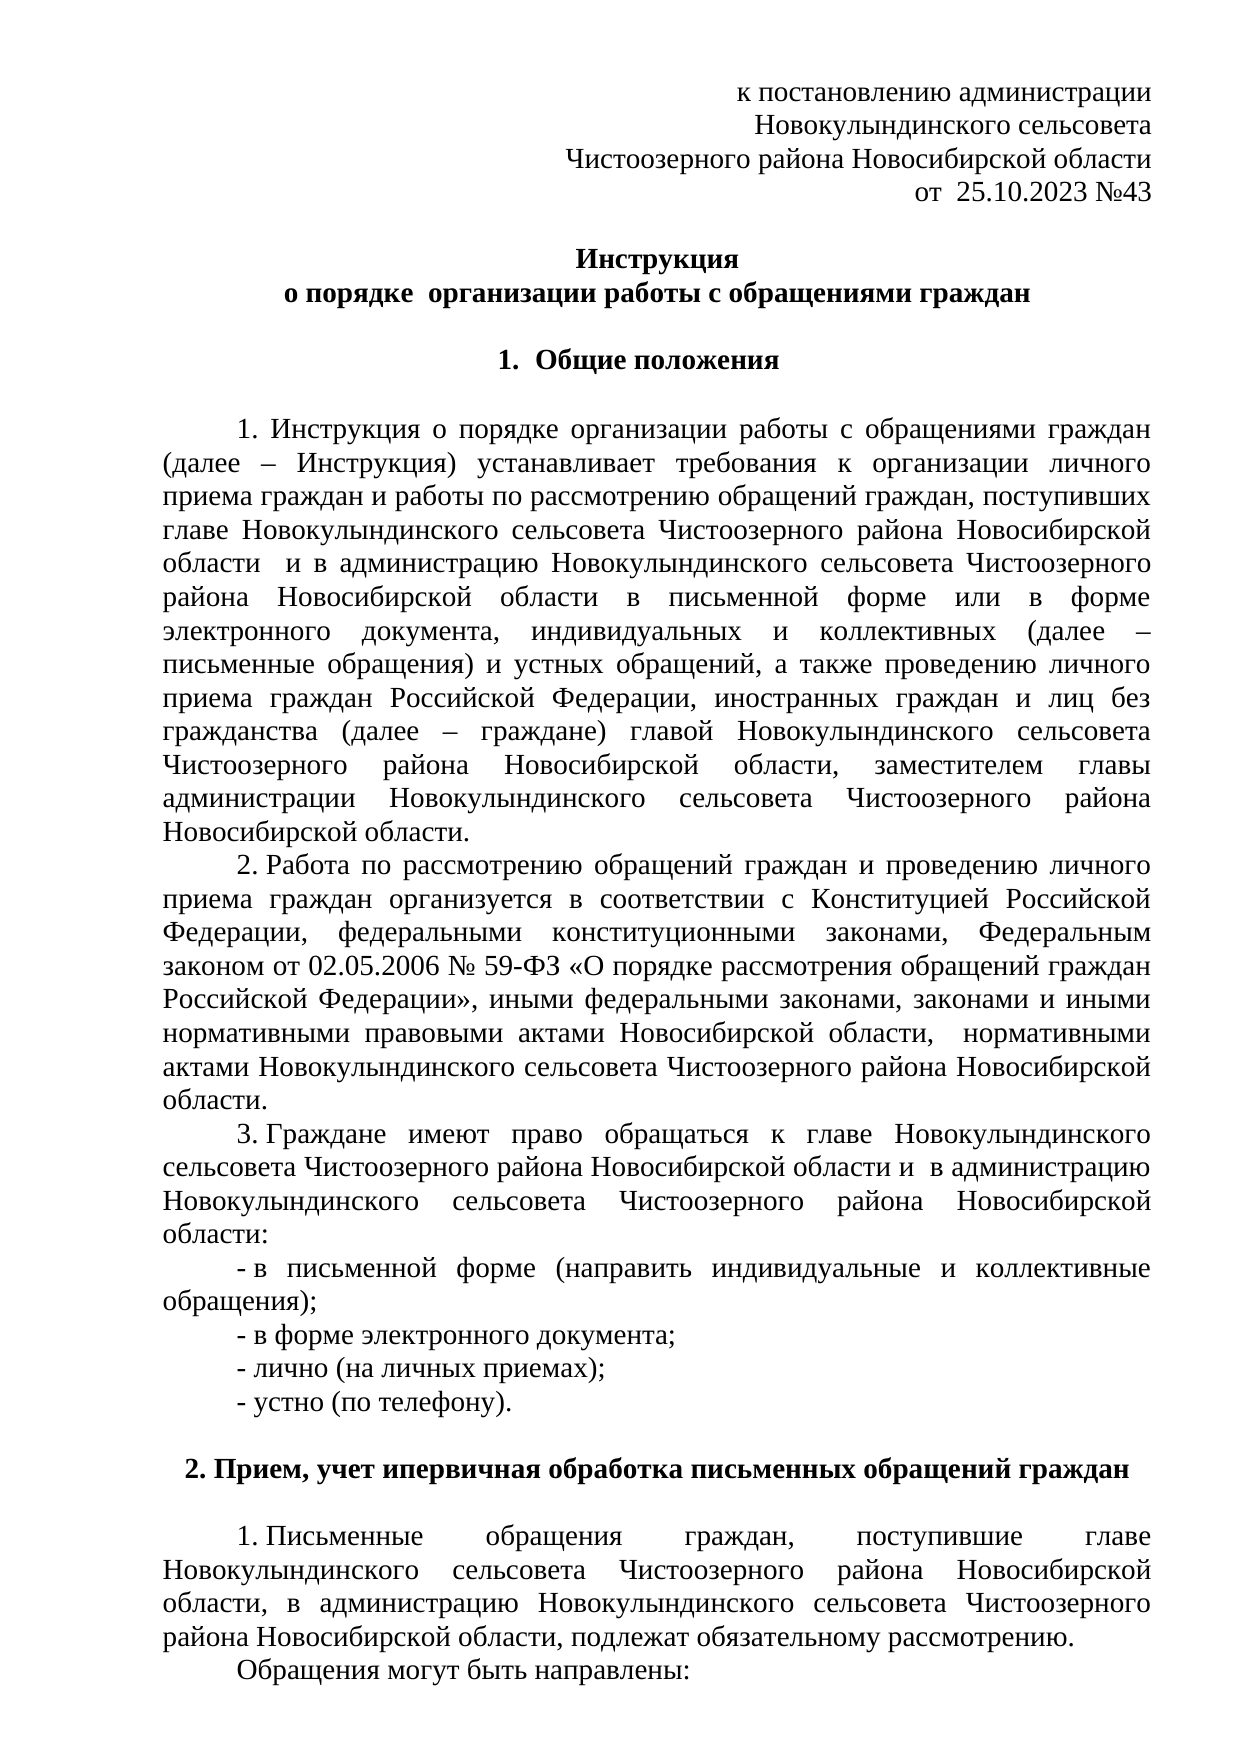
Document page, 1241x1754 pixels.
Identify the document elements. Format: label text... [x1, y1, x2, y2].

subtitle Общие положения [125, 342, 1152, 376]
subtitle Инструкция [162, 242, 1152, 275]
text - лично (на личных приемах); [162, 1351, 1152, 1384]
text - в письменной форме (направить индивидуальные и коллективные обращения); [162, 1250, 1152, 1317]
text Обращения могут быть направлены: [162, 1652, 1152, 1686]
text - в форме электронного документа; [162, 1317, 1152, 1351]
text 1. Инструкция о порядке организации работы с обращениями граждан (далее – Инструкция) устанавливает требования к организации личного приема граждан и работы по рассмотрению обращений граждан, поступивших главе Новокулындинского сельсовета Чистоозерного района Новосибирской области и в администрацию Новокулындинского сельсовета Чистоозерного района Новосибирской области в письменной форме или в форме электронного документа, индивидуальных и коллективных (далее – письменные обращения) и устных обращений, а также проведению личного приема граждан Российской Федерации, иностранных граждан и лиц без гражданства (далее – граждане) главой Новокулындинского сельсовета Чистоозерного района Новосибирской области, заместителем главы администрации Новокулындинского сельсовета Чистоозерного района Новосибирской области. [162, 411, 1152, 847]
text - устно (по телефону). [162, 1384, 1152, 1418]
text 2. Прием, учет ипервичная обработка письменных обращений граждан [162, 1451, 1152, 1485]
text от 25.10.2023 №43 [162, 174, 1152, 208]
text Чистоозерного района Новосибирской области [162, 141, 1152, 174]
subtitle о порядке организации работы с обращениями граждан [162, 275, 1152, 309]
text Новокулындинского сельсовета [162, 107, 1152, 141]
text к постановлению администрации [162, 74, 1152, 107]
text 3. Граждане имеют право обращаться к главе Новокулындинского сельсовета Чистоозерного района Новосибирской области и в администрацию Новокулындинского сельсовета Чистоозерного района Новосибирской области: [162, 1116, 1152, 1250]
text 1. Письменные обращения граждан, поступившие главе Новокулындинского сельсовета Чистоозерного района Новосибирской области, в администрацию Новокулындинского сельсовета Чистоозерного района Новосибирской области, подлежат обязательному рассмотрению. [162, 1518, 1152, 1652]
text 2. Работа по рассмотрению обращений граждан и проведению личного приема граждан организуется в соответствии с Конституцией Российской Федерации, федеральными конституционными законами, Федеральным законом от 02.05.2006 № 59-ФЗ «О порядке рассмотрения обращений граждан Российской Федерации», иными федеральными законами, законами и иными нормативными правовыми актами Новосибирской области, нормативными актами Новокулындинского сельсовета Чистоозерного района Новосибирской области. [162, 847, 1152, 1116]
